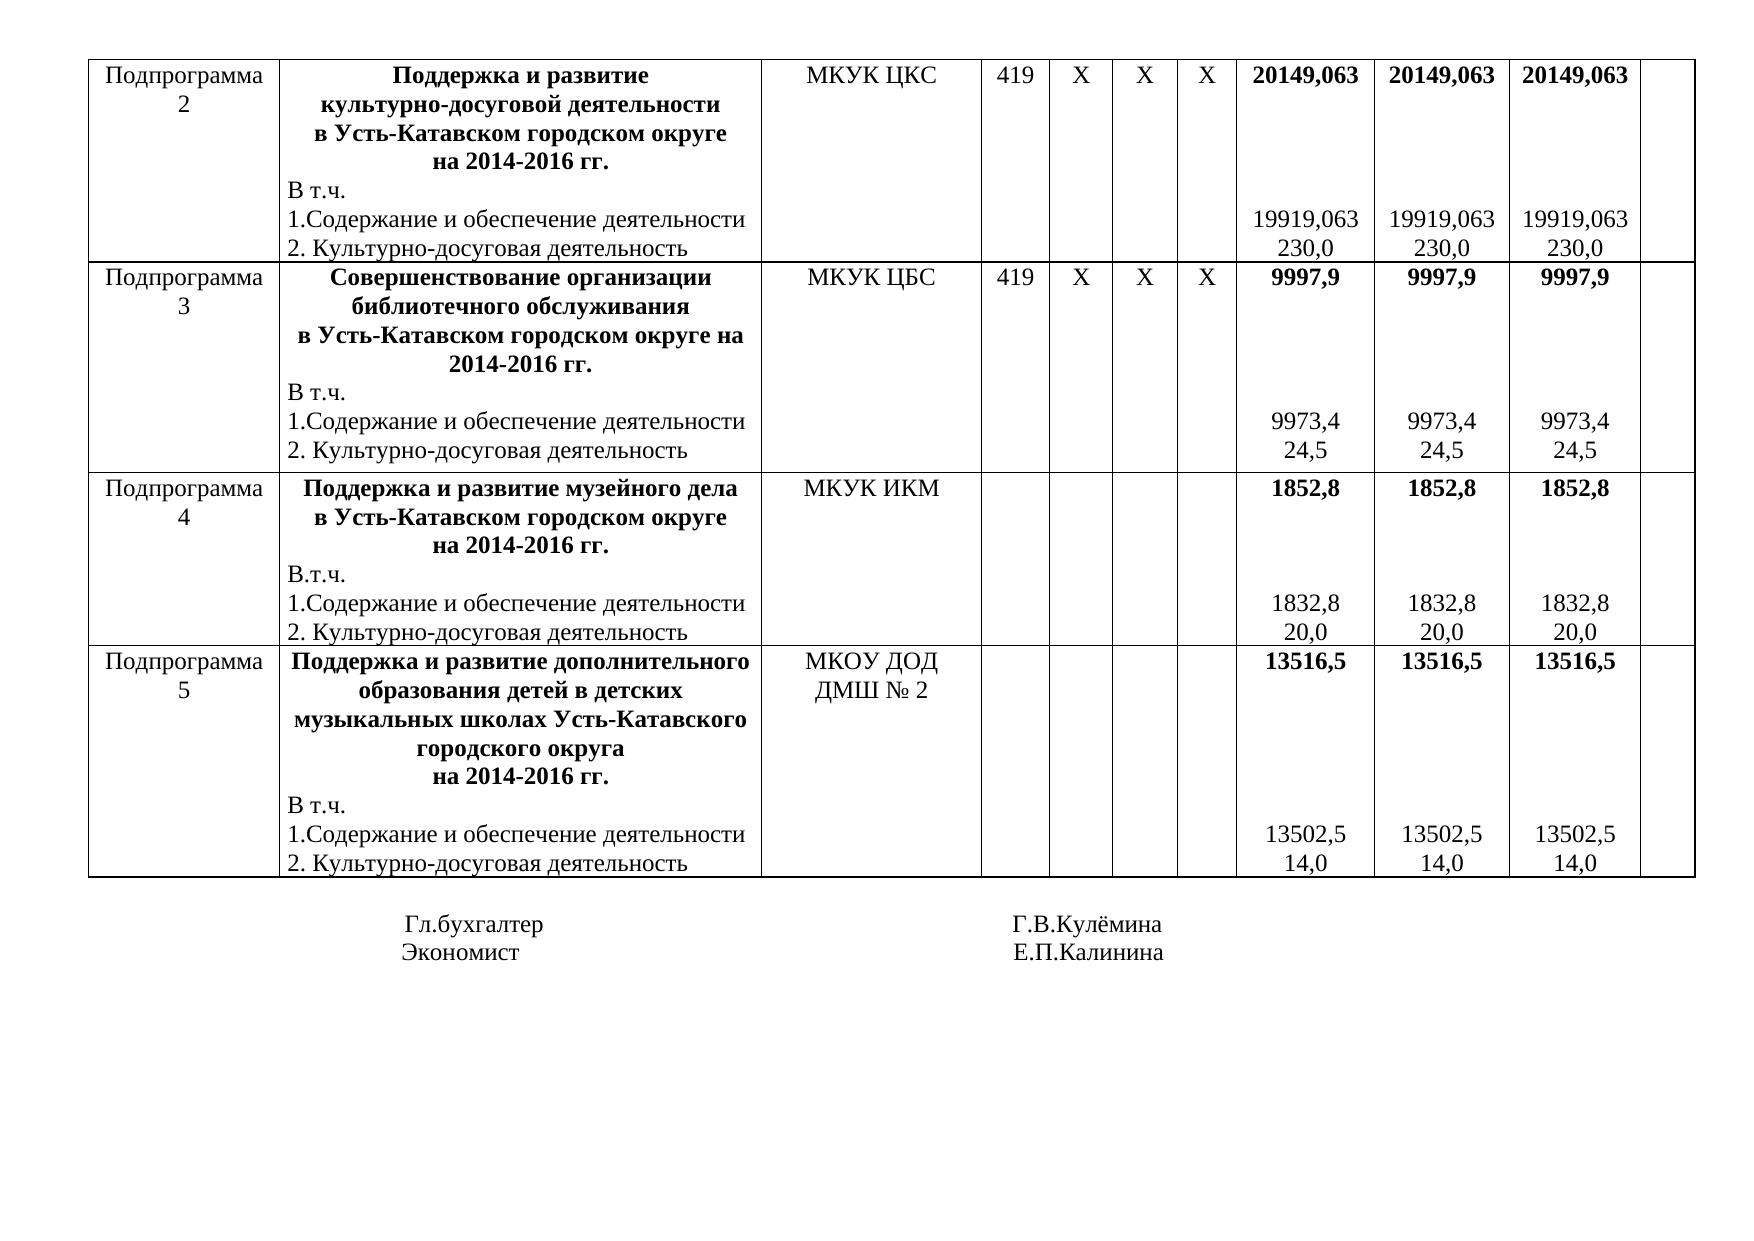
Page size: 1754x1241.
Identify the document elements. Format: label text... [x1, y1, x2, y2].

table_cell 20149,063 19919,063 230,0 [1375, 60, 1509, 261]
table_cell [982, 646, 1049, 876]
table_cell Х [1113, 60, 1177, 261]
table_cell [1178, 646, 1236, 876]
table_cell 20149,063 19919,063 230,0 [1510, 60, 1640, 261]
table_cell [1050, 473, 1112, 645]
table_cell МКУК ИКМ [762, 473, 981, 645]
table_cell Подпрограмма 3 [89, 263, 279, 472]
table_cell Подпрограмма 5 [89, 646, 279, 876]
table_cell 20149,063 19919,063 230,0 [1237, 60, 1374, 261]
table_cell 1852,8 1832,8 20,0 [1375, 473, 1509, 645]
table_cell 9997,9 9973,4 24,5 [1237, 263, 1374, 472]
table_cell [1050, 646, 1112, 876]
table_cell [1641, 646, 1694, 876]
text Экономист Е.П.Калинина [89, 937, 1695, 966]
table_cell [1113, 646, 1177, 876]
table_cell МКУК ЦКС [762, 60, 981, 261]
table_cell МКОУ ДОД ДМШ № 2 [762, 646, 981, 876]
table_cell Подпрограмма 4 [89, 473, 279, 645]
table_cell Поддержка и развитие культурно-досуговой деятельности в Усть-Катавском городском округе на 2014-2016 гг. В т.ч. 1.Содержание и обеспечение деятельности 2. Культурно-досуговая деятельность [280, 60, 761, 261]
table_cell Поддержка и развитие музейного дела в Усть-Катавском городском округе на 2014-2016 гг. В.т.ч. 1.Содержание и обеспечение деятельности 2. Культурно-досуговая деятельность [280, 473, 761, 645]
table_cell Х [1178, 60, 1236, 261]
table_cell Х [1178, 263, 1236, 472]
table_cell Совершенствование организации библиотечного обслуживания в Усть-Катавском городском округе на 2014-2016 гг. В т.ч. 1.Содержание и обеспечение деятельности 2. Культурно-досуговая деятельность [280, 263, 761, 472]
table_cell 9997,9 9973,4 24,5 [1510, 263, 1640, 472]
table_cell Х [1050, 263, 1112, 472]
table_cell 9997,9 9973,4 24,5 [1375, 263, 1509, 472]
table_cell 13516,5 13502,5 14,0 [1510, 646, 1640, 876]
table_cell [1641, 263, 1694, 472]
table_cell 1852,8 1832,8 20,0 [1237, 473, 1374, 645]
table_cell 13516,5 13502,5 14,0 [1237, 646, 1374, 876]
table_cell [1641, 473, 1694, 645]
table_cell [982, 473, 1049, 645]
table_cell 1852,8 1832,8 20,0 [1510, 473, 1640, 645]
table_cell МКУК ЦБС [762, 263, 981, 472]
table_cell [1178, 473, 1236, 645]
text Гл.бухгалтер Г.В.Кулёмина [89, 909, 1695, 937]
table_cell [1113, 473, 1177, 645]
table_cell [1641, 60, 1694, 261]
table_cell 419 [982, 263, 1049, 472]
table_cell 419 [982, 60, 1049, 261]
table_cell Х [1113, 263, 1177, 472]
table_cell Х [1050, 60, 1112, 261]
table_cell Подпрограмма 2 [89, 60, 279, 261]
table_cell Поддержка и развитие дополнительного образования детей в детских музыкальных школах Усть-Катавского городского округа на 2014-2016 гг. В т.ч. 1.Содержание и обеспечение деятельности 2. Культурно-досуговая деятельность [280, 646, 761, 876]
table_cell 13516,5 13502,5 14,0 [1375, 646, 1509, 876]
